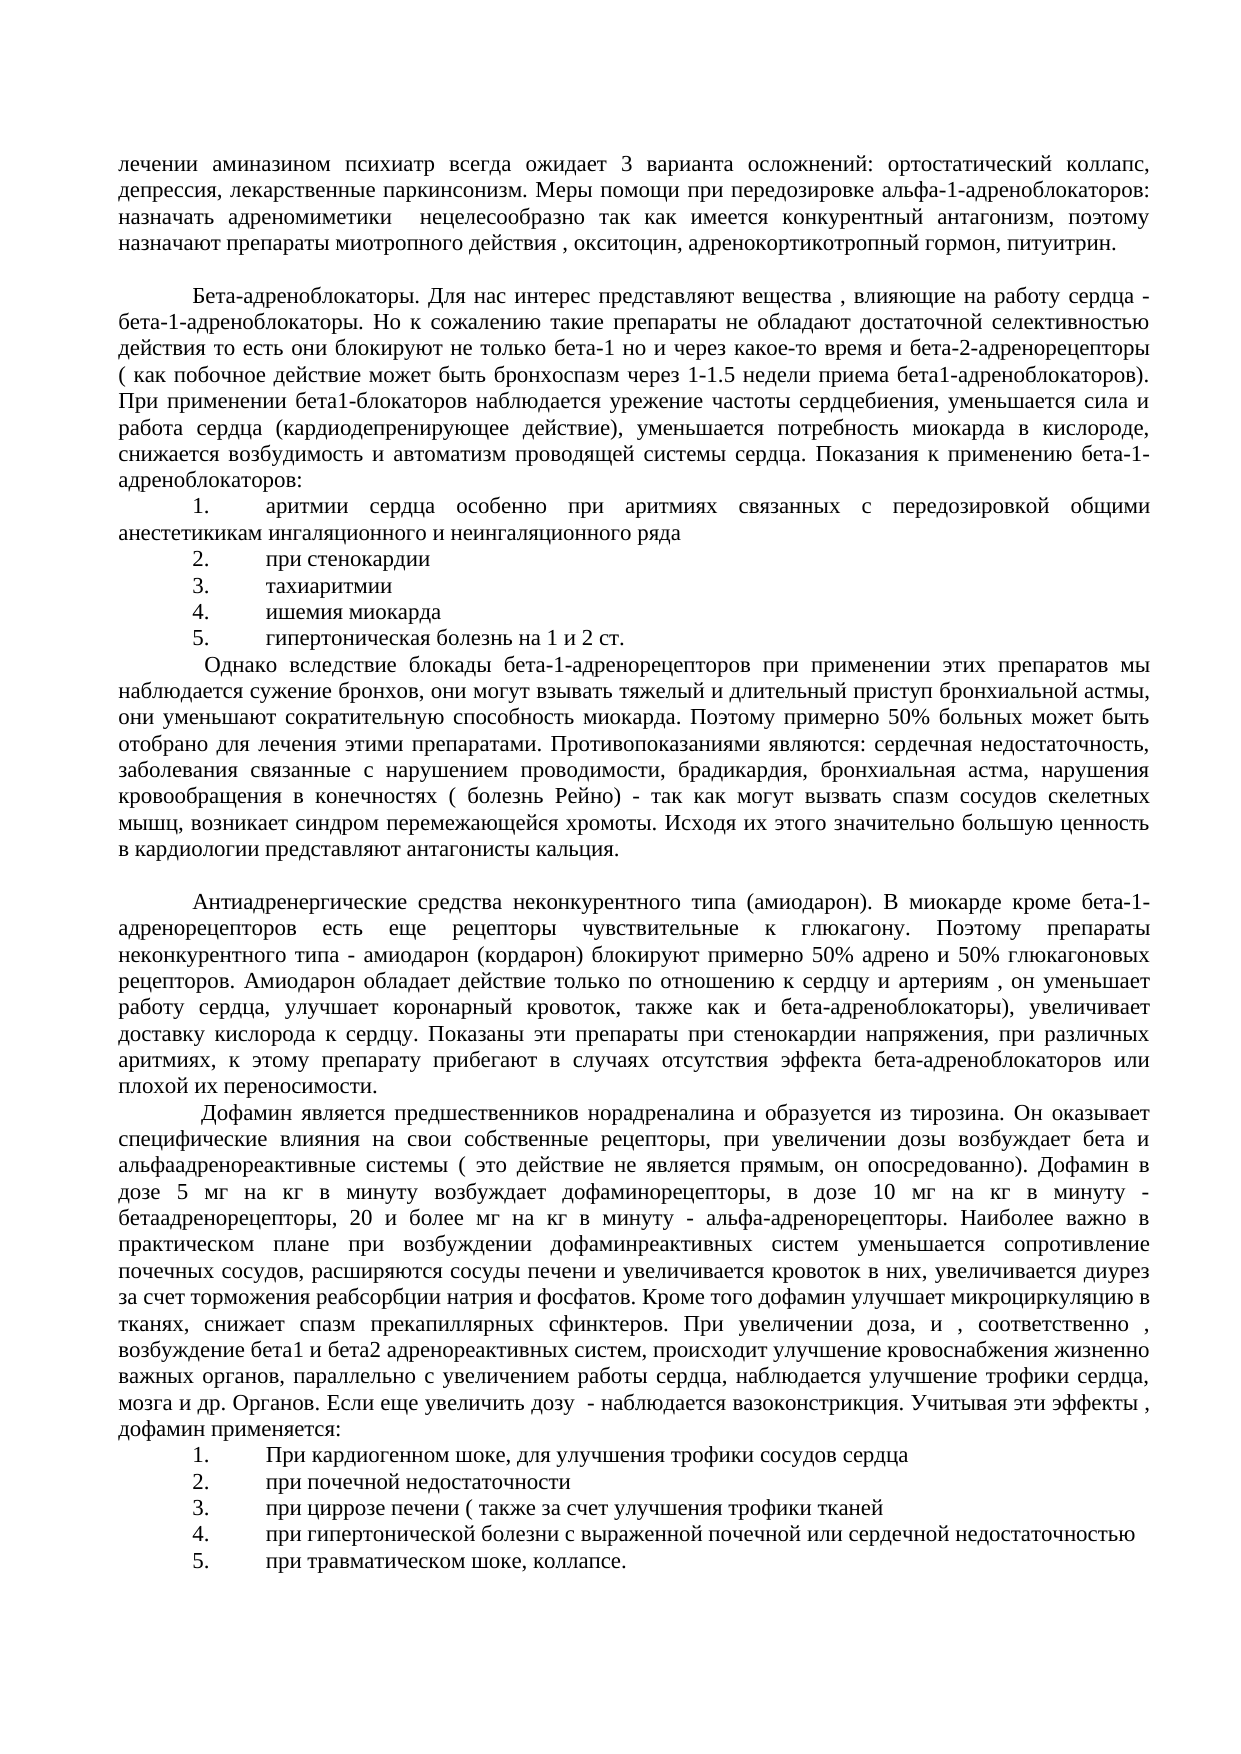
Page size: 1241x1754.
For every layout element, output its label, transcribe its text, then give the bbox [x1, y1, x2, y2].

list при гипертонической болезни с выраженной почечной или сердечной недостаточностью [118, 1520, 1152, 1547]
list аритмии сердца особенно при аритмиях связанных с передозировкой общими анестетикикам ингаляционного и неингаляционного ряда [118, 493, 1152, 545]
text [118, 150, 1152, 255]
list при почечной недостаточности [118, 1468, 1152, 1494]
list При кардиогенном шоке, для улучшения трофики сосудов сердца [118, 1441, 1152, 1468]
list ишемия миокарда [118, 598, 1152, 624]
list при циррозе печени ( также за счет улучшения трофики тканей [118, 1494, 1152, 1520]
text Антиадренергические средства неконкурентного типа (амиодарон). В миокарде кроме бета-1-адренорецепторов есть еще рецепторы чувствительные к глюкагону. Поэтому препараты неконкурентного типа - амиодарон (кордарон) блокируют примерно 50% адрено и 50% глюкагоновых рецепторов. Амиодарон обладает действие только по отношению к сердцу и артериям , он уменьшает работу сердца, улучшает коронарный кровоток, также как и бета-адреноблокаторы), увеличивает доставку кислорода к сердцу. Показаны эти препараты при стенокардии напряжения, при различных аритмиях, к этому препарату прибегают в случаях отсутствия эффекта бета-адреноблокаторов или плохой их переносимости. [118, 888, 1152, 1099]
text Бета-адреноблокаторы. Для нас интерес представляют вещества , влияющие на работу сердца - бета-1-адреноблокаторы. Но к сожалению такие препараты не обладают достаточной селективностью действия то есть они блокируют не только бета-1 но и через какое-то время и бета-2-адренорецепторы ( как побочное действие может быть бронхоспазм через 1-1.5 недели приема бета1-адреноблокаторов). При применении бета1-блокаторов наблюдается урежение частоты сердцебиения, уменьшается сила и работа сердца (кардиодепренирующее действие), уменьшается потребность миокарда в кислороде, снижается возбудимость и автоматизм проводящей системы сердца. Показания к применению бета-1-адреноблокаторов: [118, 282, 1152, 493]
list при стенокардии [118, 545, 1152, 572]
text Дофамин является предшественников норадреналина и образуется из тирозина. Он оказывает специфические влияния на свои собственные рецепторы, при увеличении дозы возбуждает бета и альфаадренореактивные системы ( это действие не является прямым, он опосредованно). Дофамин в дозе 5 мг на кг в минуту возбуждает дофаминорецепторы, в дозе 10 мг на кг в минуту - бетаадренорецепторы, 20 и более мг на кг в минуту - альфа-адренорецепторы. Наиболее важно в практическом плане при возбуждении дофаминреактивных систем уменьшается сопротивление почечных сосудов, расширяются сосуды печени и увеличивается кровоток в них, увеличивается диурез за счет торможения реабсорбции натрия и фосфатов. Кроме того дофамин улучшает микроциркуляцию в тканях, снижает спазм прекапиллярных сфинктеров. При увеличении доза, и , соответственно , возбуждение бета1 и бета2 адренореактивных систем, происходит улучшение кровоснабжения жизненно важных органов, параллельно с увеличением работы сердца, наблюдается улучшение трофики сердца, мозга и др. Органов. Если еще увеличить дозу - наблюдается вазоконстрикция. Учитывая эти эффекты , дофамин применяется: [118, 1099, 1152, 1441]
text Однако вследствие блокады бета-1-адренорецепторов при применении этих препаратов мы наблюдается сужение бронхов, они могут взывать тяжелый и длительный приступ бронхиальной астмы, они уменьшают сократительную способность миокарда. Поэтому примерно 50% больных может быть отобрано для лечения этими препаратами. Противопоказаниями являются: сердечная недостаточность, заболевания связанные с нарушением проводимости, брадикардия, бронхиальная астма, нарушения кровообращения в конечностях ( болезнь Рейно) - так как могут вызвать спазм сосудов скелетных мышц, возникает синдром перемежающейся хромоты. Исходя их этого значительно большую ценность в кардиологии представляют антагонисты кальция. [118, 651, 1152, 862]
list тахиаритмии [118, 572, 1152, 598]
list гипертоническая болезнь на 1 и 2 ст. [118, 624, 1152, 651]
list при травматическом шоке, коллапсе. [118, 1547, 1152, 1573]
